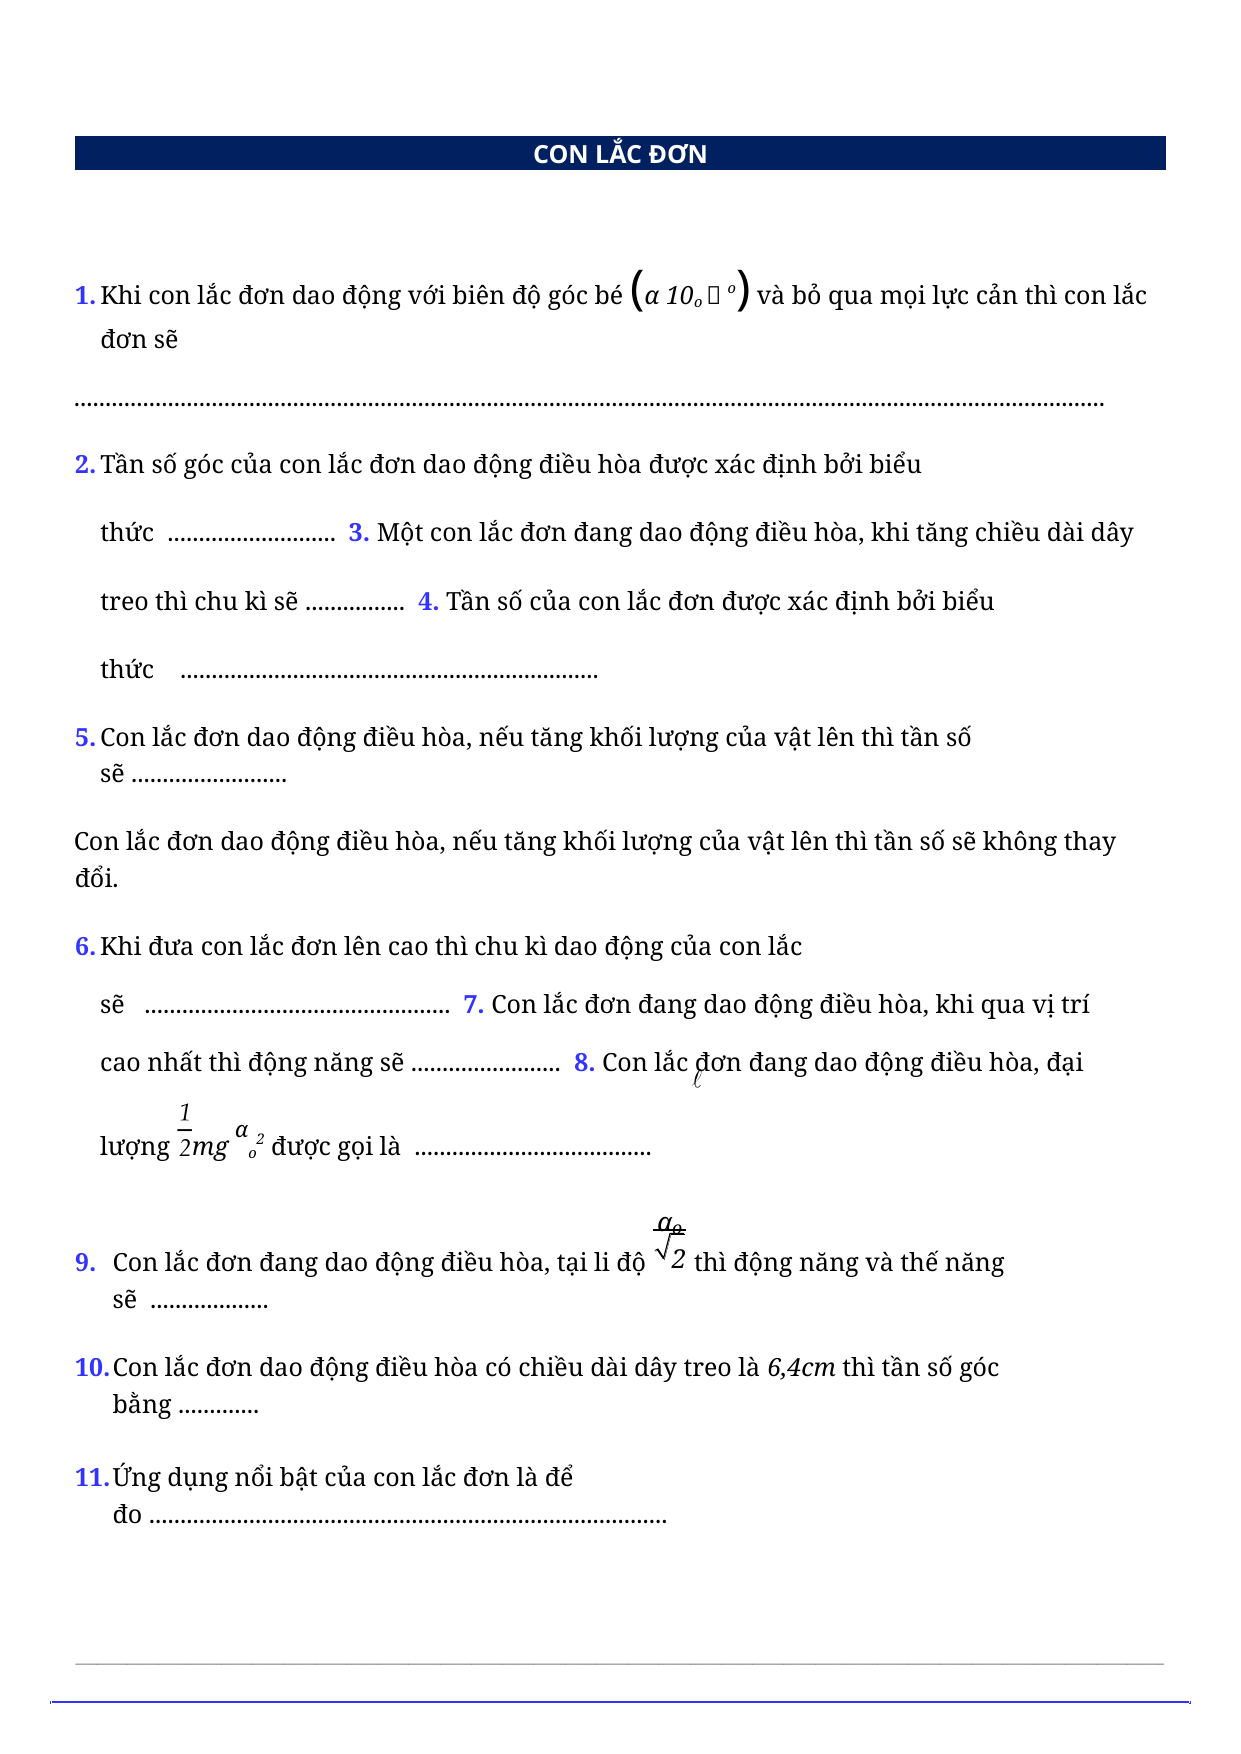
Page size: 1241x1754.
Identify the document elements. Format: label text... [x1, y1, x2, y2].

text ..................................................................................................................................................................... [73, 379, 1134, 413]
list Khi đưa con lắc đơn lên cao thì chu kì dao động của con lắc sẽ ................................................. 7. Con lắc đơn đang dao động điều hòa, khi qua vị trí cao nhất thì động năng sẽ ........................ 8. Con lắc đơn đang dao động điều hòa, đại lượng mg αo2 được gọi là ...................................... [75, 929, 1134, 1167]
picture [176, 1102, 192, 1156]
list Tần số góc của con lắc đơn dao động điều hòa được xác định bởi biểu thức ........................... 3. Một con lắc đơn đang dao động điều hòa, khi tăng chiều dài dây treo thì chu kì sẽ ................ 4. Tần số của con lắc đơn được xác định bởi biểu thức ................................................................... [75, 447, 1150, 685]
list Ứng dụng nổi bật của con lắc đơn là để đo ................................................................................... [75, 1460, 1134, 1531]
picture [691, 1068, 702, 1088]
list Con lắc đơn dao động điều hòa có chiều dài dây treo là 6,4cm thì tần số góc bằng ............. [75, 1350, 1134, 1421]
list Khi con lắc đơn dao động với biên độ góc bé (α 10o  o) và bỏ qua mọi lực cản thì con lắc đơn sẽ [75, 253, 1150, 356]
text Con lắc đơn dao động điều hòa, nếu tăng khối lượng của vật lên thì tần số sẽ không thay đổi. [73, 824, 1166, 895]
list Con lắc đơn dao động điều hòa, nếu tăng khối lượng của vật lên thì tần số sẽ ......................... [75, 719, 1134, 790]
list Con lắc đơn đang dao động điều hòa, tại li độ thì động năng và thế năng sẽ ................... [75, 1203, 1134, 1316]
subtitle CON LẮC ĐƠN [75, 136, 1166, 170]
